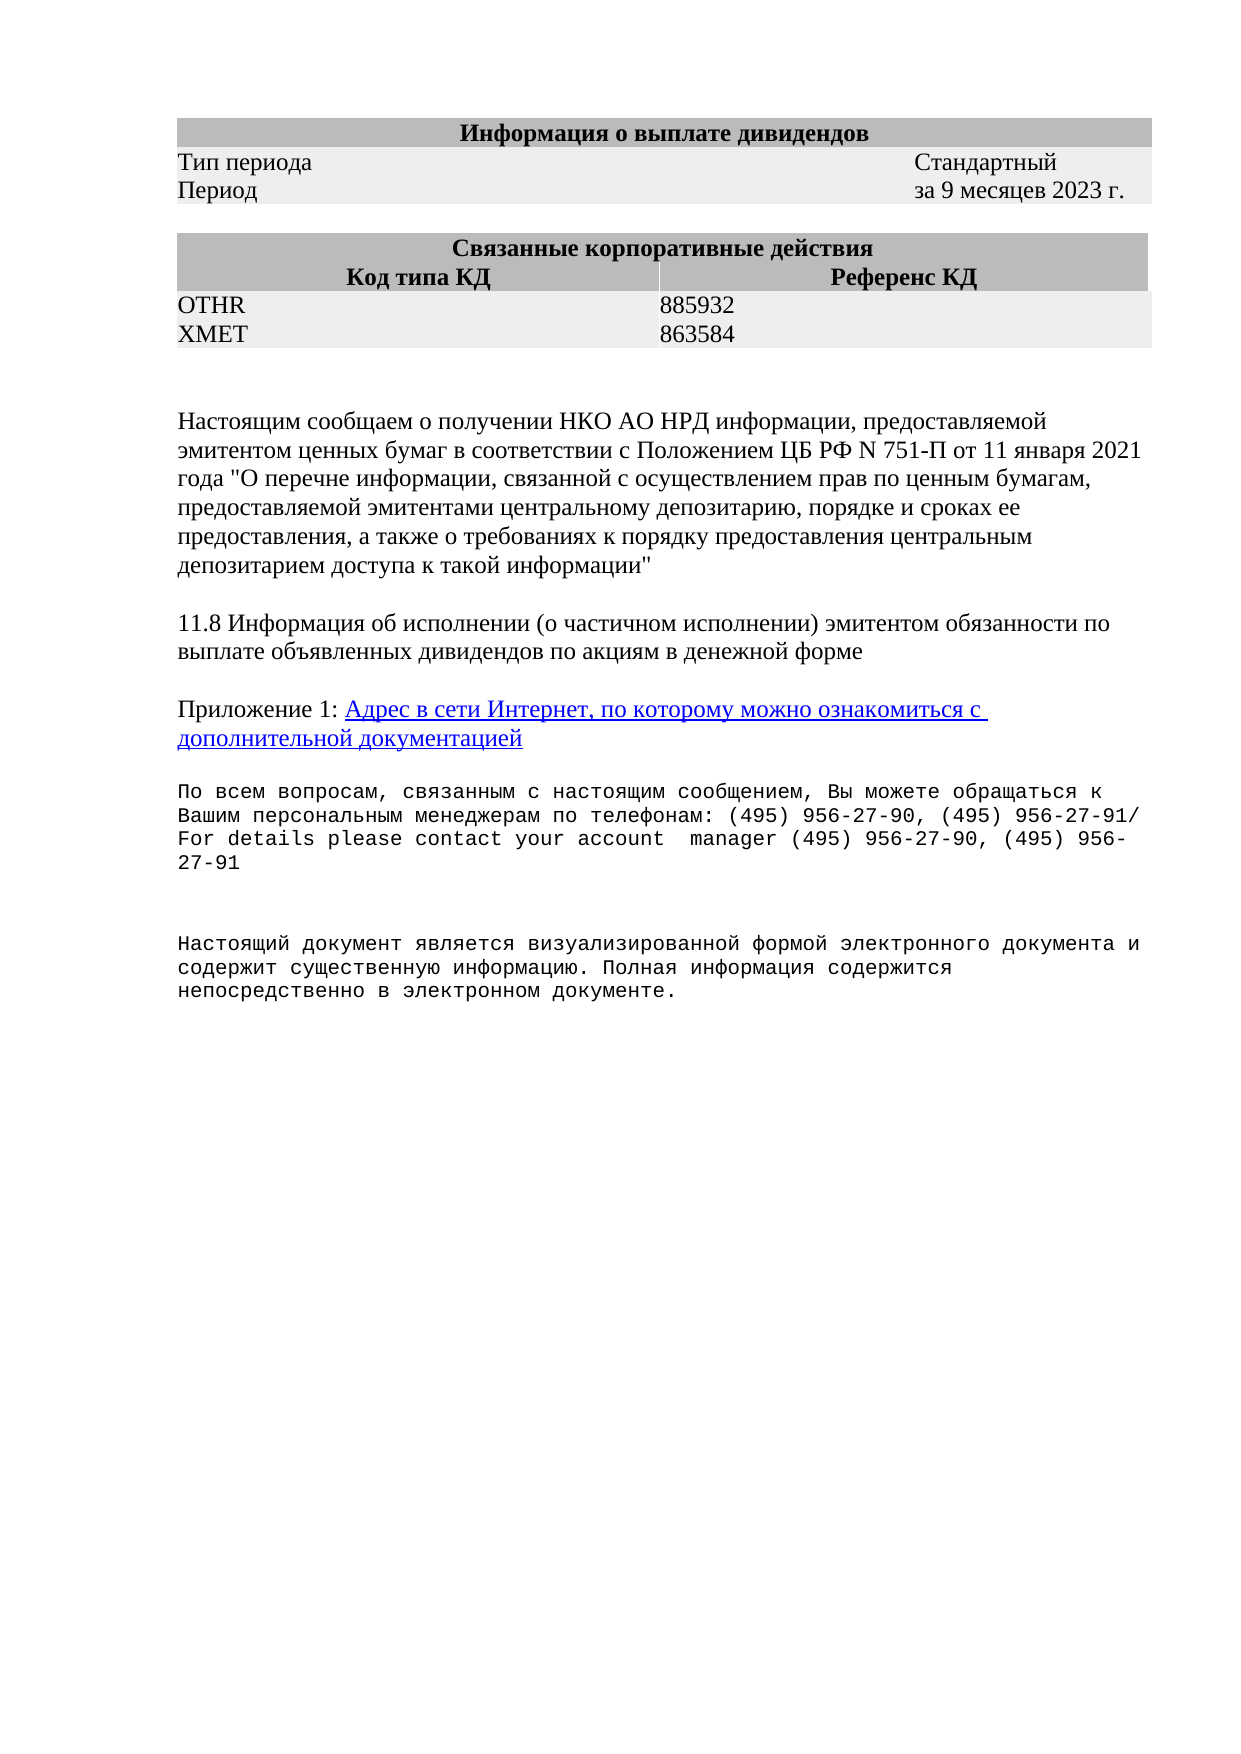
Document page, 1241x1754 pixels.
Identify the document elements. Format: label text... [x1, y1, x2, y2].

table_cell [1148, 319, 1152, 348]
table_cell Период [177, 176, 914, 204]
text 11.8 Информация об исполнении (о частичном исполнении) эмитентом обязанности по выплате объявленных дивидендов по акциям в денежной форме [177, 608, 1152, 665]
table_cell за 9 месяцев 2023 г. [914, 176, 1152, 204]
table_cell [1148, 291, 1152, 319]
table_cell Тип периода [177, 147, 914, 176]
table_cell Референс КД [660, 262, 1148, 291]
table_cell XMET [177, 319, 659, 348]
table_cell 863584 [660, 319, 1148, 348]
table_cell Код типа КД [177, 262, 659, 291]
table_header Связанные корпоративные действия [177, 233, 1148, 262]
text Приложение 1: Адрес в сети Интернет, по которому можно ознакомиться с дополнительной документацией [177, 694, 1152, 752]
table_cell OTHR [177, 291, 659, 319]
table_cell Стандартный [914, 147, 1152, 176]
table_header Информация о выплате дивидендов [177, 118, 1152, 147]
text Настоящий документ является визуализированной формой электронного документа и содержит существенную информацию. Полная информация содержится непосредственно в электронном документе. [177, 933, 1152, 1004]
text Настоящим сообщаем о получении НКО АО НРД информации, предоставляемой эмитентом ценных бумаг в соответствии с Положением ЦБ РФ N 751-П от 11 января 2021 года "О перечне информации, связанной с осуществлением прав по ценным бумагам, предоставляемой эмитентами центральному депозитарию, порядке и сроках ее предоставления, а также о требованиях к порядку предоставления центральным депозитарием доступа к такой информации" [177, 406, 1152, 578]
text По всем вопросам, связанным с настоящим сообщением, Вы можете обращаться к Вашим персональным менеджерам по телефонам: (495) 956-27-90, (495) 956-27-91/ For details please contact your account manager (495) 956-27-90, (495) 956-27-91 [177, 781, 1152, 876]
table_cell 885932 [660, 291, 1148, 319]
